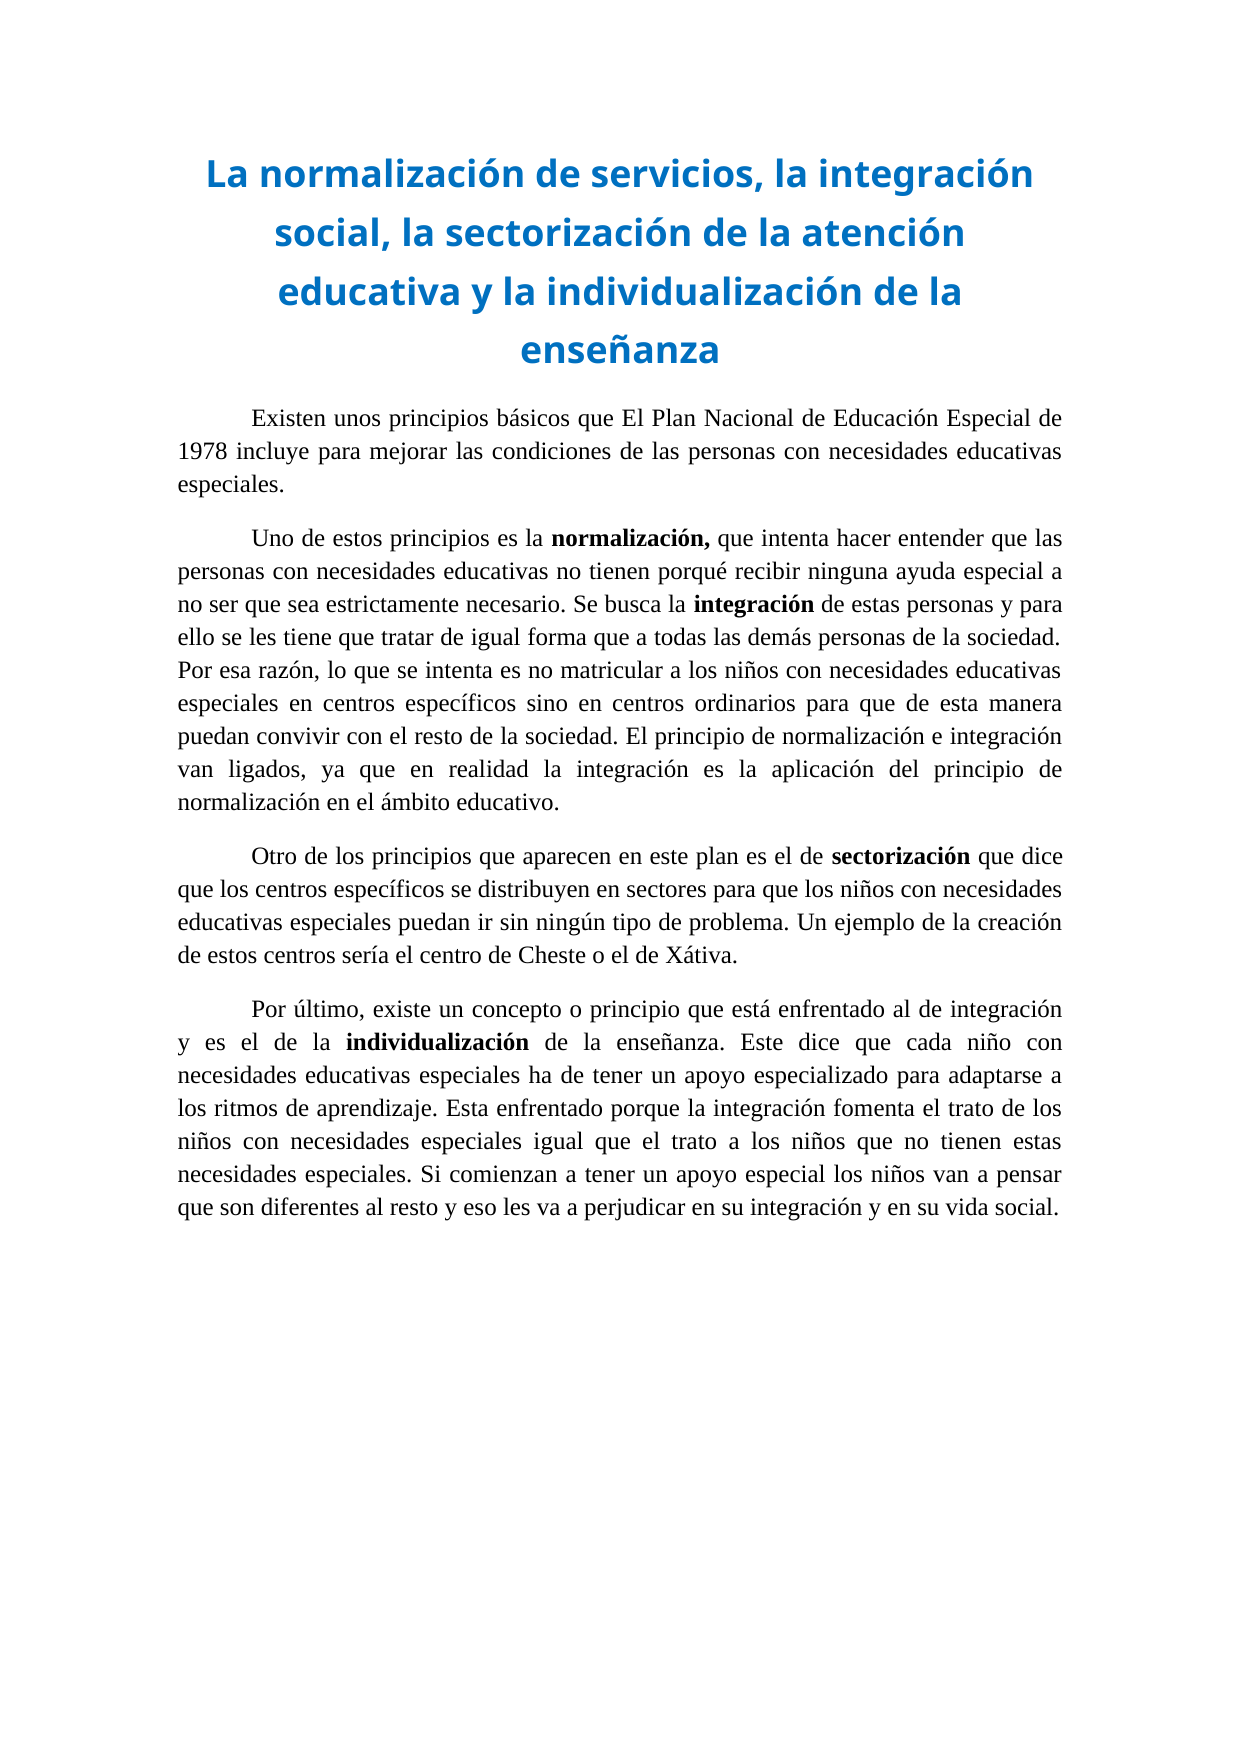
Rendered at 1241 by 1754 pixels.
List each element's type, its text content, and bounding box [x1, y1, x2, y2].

text Uno de estos principios es la normalización, que intenta hacer entender que las personas con necesidades educativas no tienen porqué recibir ninguna ayuda especial a no ser que sea estrictamente necesario. Se busca la integración de estas personas y para ello se les tiene que tratar de igual forma que a todas las demás personas de la sociedad. Por esa razón, lo que se intenta es no matricular a los niños con necesidades educativas especiales en centros específicos sino en centros ordinarios para que de esta manera puedan convivir con el resto de la sociedad. El principio de normalización e integración van ligados, ya que en realidad la integración es la aplicación del principio de normalización en el ámbito educativo. [177, 523, 1063, 816]
text Otro de los principios que aparecen en este plan es el de sectorización que dice que los centros específicos se distribuyen en sectores para que los niños con necesidades educativas especiales puedan ir sin ningún tipo de problema. Un ejemplo de la creación de estos centros sería el centro de Cheste o el de Xátiva. [177, 841, 1063, 969]
text Existen unos principios básicos que El Plan Nacional de Educación Especial de 1978 incluye para mejorar las condiciones de las personas con necesidades educativas especiales. [177, 403, 1063, 498]
text La normalización de servicios, la integración social, la sectorización de la atención educativa y la individualización de la enseñanza [177, 148, 1063, 374]
text Por último, existe un concepto o principio que está enfrentado al de integración y es el de la individualización de la enseñanza. Este dice que cada niño con necesidades educativas especiales ha de tener un apoyo especializado para adaptarse a los ritmos de aprendizaje. Esta enfrentado porque la integración fomenta el trato de los niños con necesidades especiales igual que el trato a los niños que no tienen estas necesidades especiales. Si comienzan a tener un apoyo especial los niños van a pensar que son diferentes al resto y eso les va a perjudicar en su integración y en su vida social. [177, 994, 1063, 1221]
